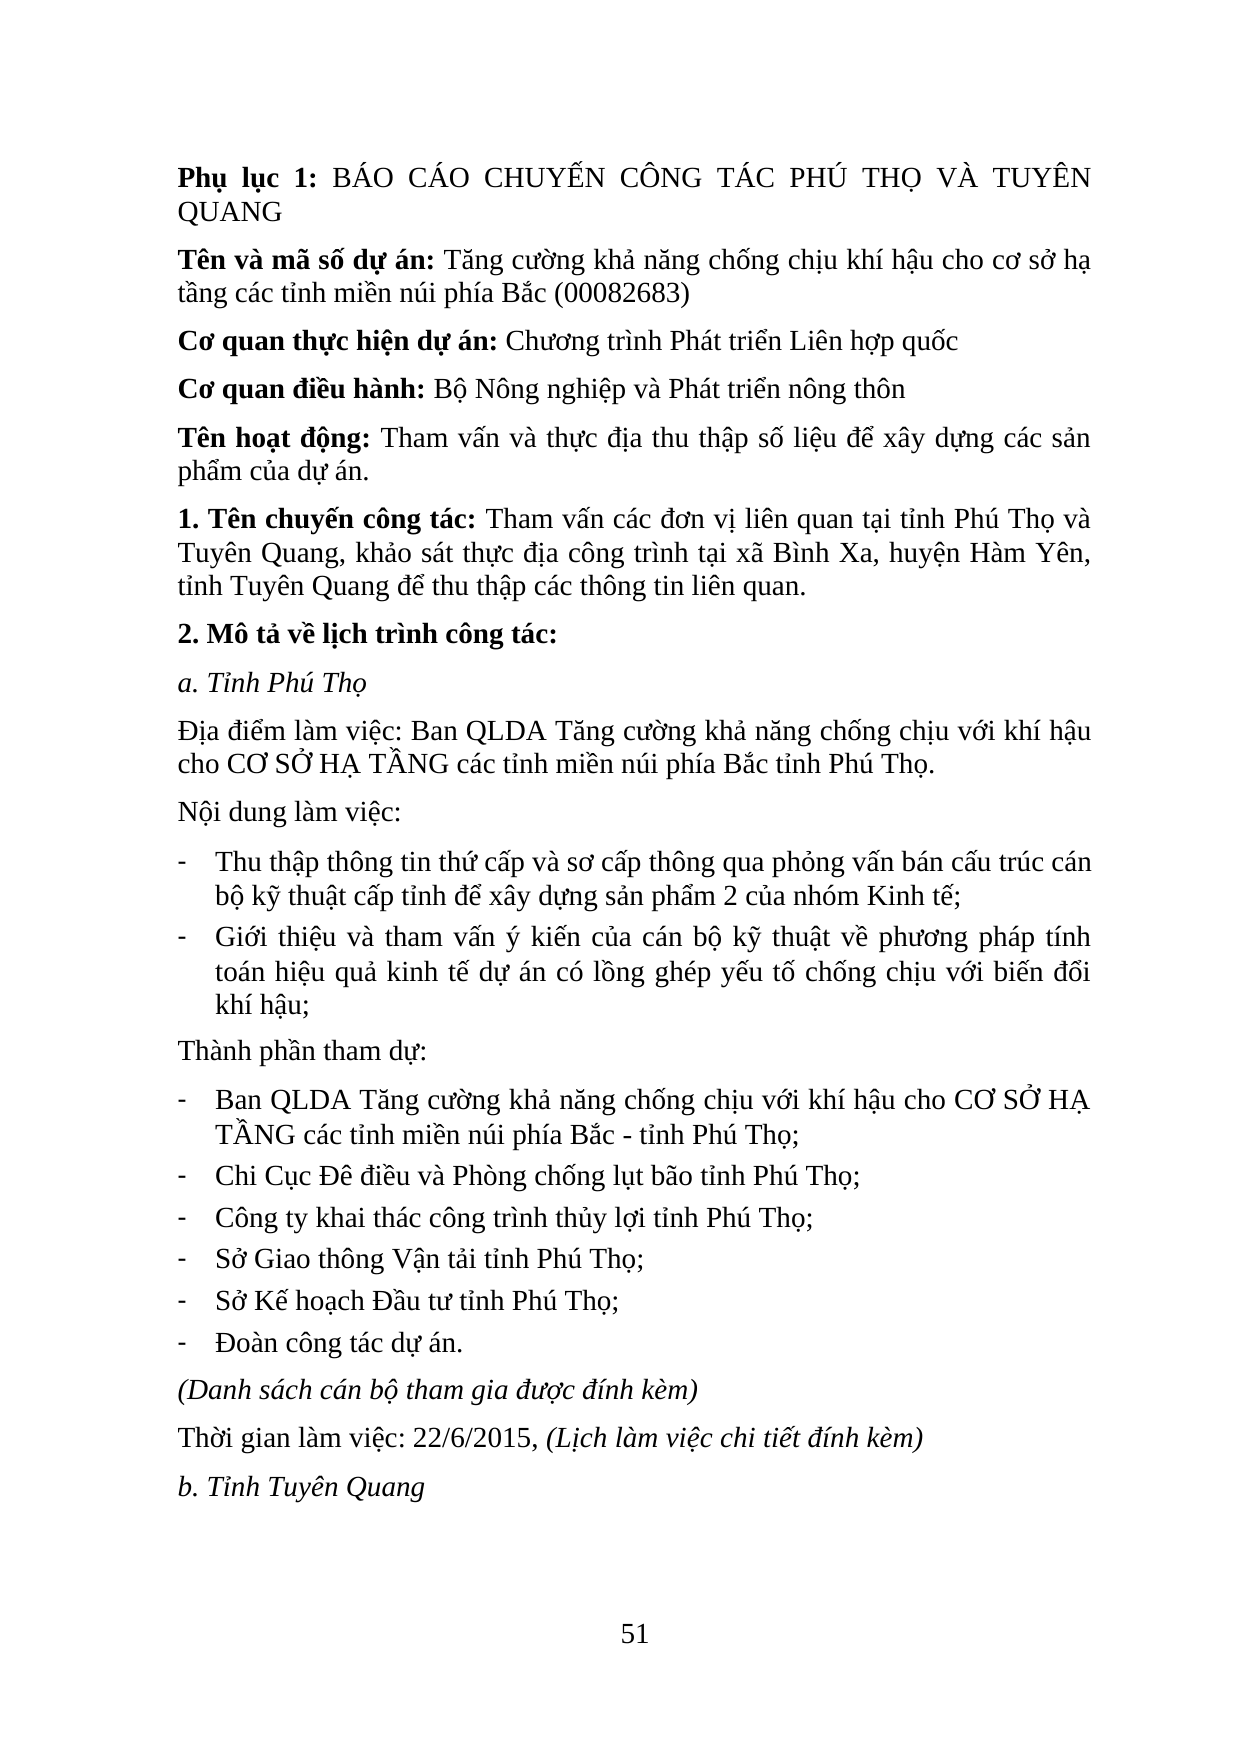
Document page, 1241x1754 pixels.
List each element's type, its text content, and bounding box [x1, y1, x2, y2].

text Tên và mã số dự án: Tăng cường khả năng chống chịu khí hậu cho cơ sở hạ tầng các tỉnh miền núi phía Bắc (00082683) [177, 242, 1092, 309]
text Cơ quan thực hiện dự án: Chương trình Phát triển Liên hợp quốc [177, 323, 1092, 357]
text Sở Kế hoạch Đầu tư tỉnh Phú Thọ; [177, 1282, 1092, 1318]
text Phụ lục 1: BÁO CÁO CHUYẾN CÔNG TÁC PHÚ THỌ VÀ TUYÊN QUANG [177, 160, 1092, 227]
text Công ty khai thác công trình thủy lợi tỉnh Phú Thọ; [177, 1199, 1092, 1234]
text Cơ quan điều hành: Bộ Nông nghiệp và Phát triển nông thôn [177, 372, 1092, 405]
text Thu thập thông tin thứ cấp và sơ cấp thông qua phỏng vấn bán cấu trúc cán bộ kỹ thuật cấp tỉnh để xây dựng sản phẩm 2 của nhóm Kinh tế; [177, 843, 1092, 912]
text 2. Mô tả về lịch trình công tác: [177, 617, 1092, 650]
text b. Tỉnh Tuyên Quang [177, 1469, 1092, 1502]
text (Danh sách cán bộ tham gia được đính kèm) [177, 1372, 1092, 1406]
text Nội dung làm việc: [177, 794, 1092, 828]
text Chi Cục Đê điều và Phòng chống lụt bão tỉnh Phú Thọ; [177, 1157, 1092, 1192]
text Giới thiệu và tham vấn ý kiến của cán bộ kỹ thuật về phương pháp tính toán hiệu quả kinh tế dự án có lồng ghép yếu tố chống chịu với biến đổi khí hậu; [177, 918, 1092, 1021]
text Ban QLDA Tăng cường khả năng chống chịu với khí hậu cho CƠ SỞ HẠ TẦNG các tỉnh miền núi phía Bắc - tỉnh Phú Thọ; [177, 1081, 1092, 1151]
text 1. Tên chuyến công tác: Tham vấn các đơn vị liên quan tại tỉnh Phú Thọ và Tuyên Quang, khảo sát thực địa công trình tại xã Bình Xa, huyện Hàm Yên, tỉnh Tuyên Quang để thu thập các thông tin liên quan. [177, 501, 1092, 602]
text Tên hoạt động: Tham vấn và thực địa thu thập số liệu để xây dựng các sản phẩm của dự án. [177, 420, 1092, 487]
text a. Tỉnh Phú Thọ [177, 665, 1092, 698]
text Thành phần tham dự: [177, 1033, 1092, 1067]
text Đoàn công tác dự án. [177, 1324, 1092, 1360]
text Địa điểm làm việc: Ban QLDA Tăng cường khả năng chống chịu với khí hậu cho CƠ SỞ HẠ TẦNG các tỉnh miền núi phía Bắc tỉnh Phú Thọ. [177, 713, 1092, 780]
text Thời gian làm việc: 22/6/2015, (Lịch làm việc chi tiết đính kèm) [177, 1421, 1092, 1454]
text Sở Giao thông Vận tải tỉnh Phú Thọ; [177, 1241, 1092, 1276]
